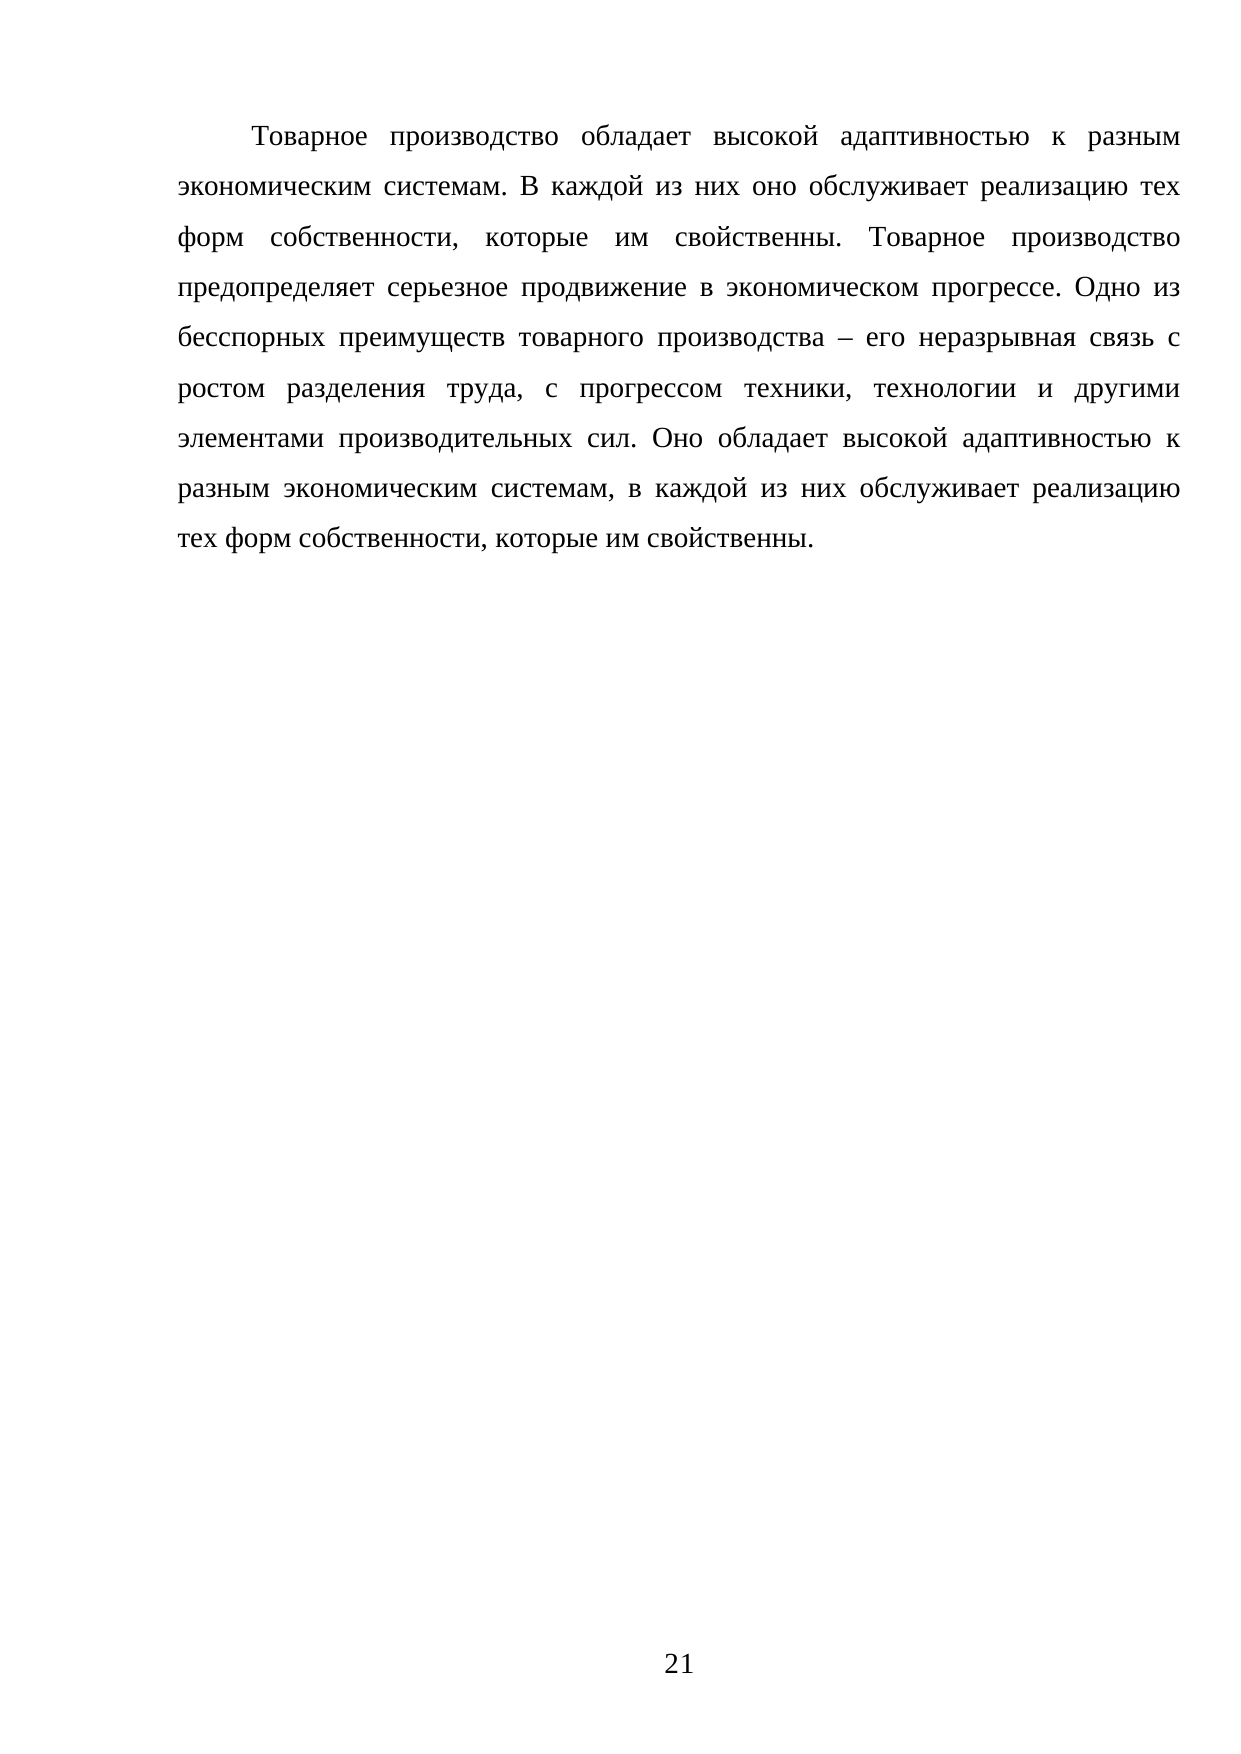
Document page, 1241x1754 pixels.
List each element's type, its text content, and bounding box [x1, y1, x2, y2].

text Товарное производство обладает высокой адаптивностью к разным экономическим системам. В каждой из них оно обслуживает реализацию тех форм собственности, которые им свойственны. Товарное производство предопределяет серьезное продвижение в экономическом прогрессе. Одно из бесспорных преимуществ товарного производства – его неразрывная связь с ростом разделения труда, с прогрессом техники, технологии и другими элементами производительных сил. Оно обладает высокой адаптивностью к разным экономическим системам, в каждой из них обслуживает реализацию тех форм собственности, которые им свойственны. [177, 118, 1181, 554]
